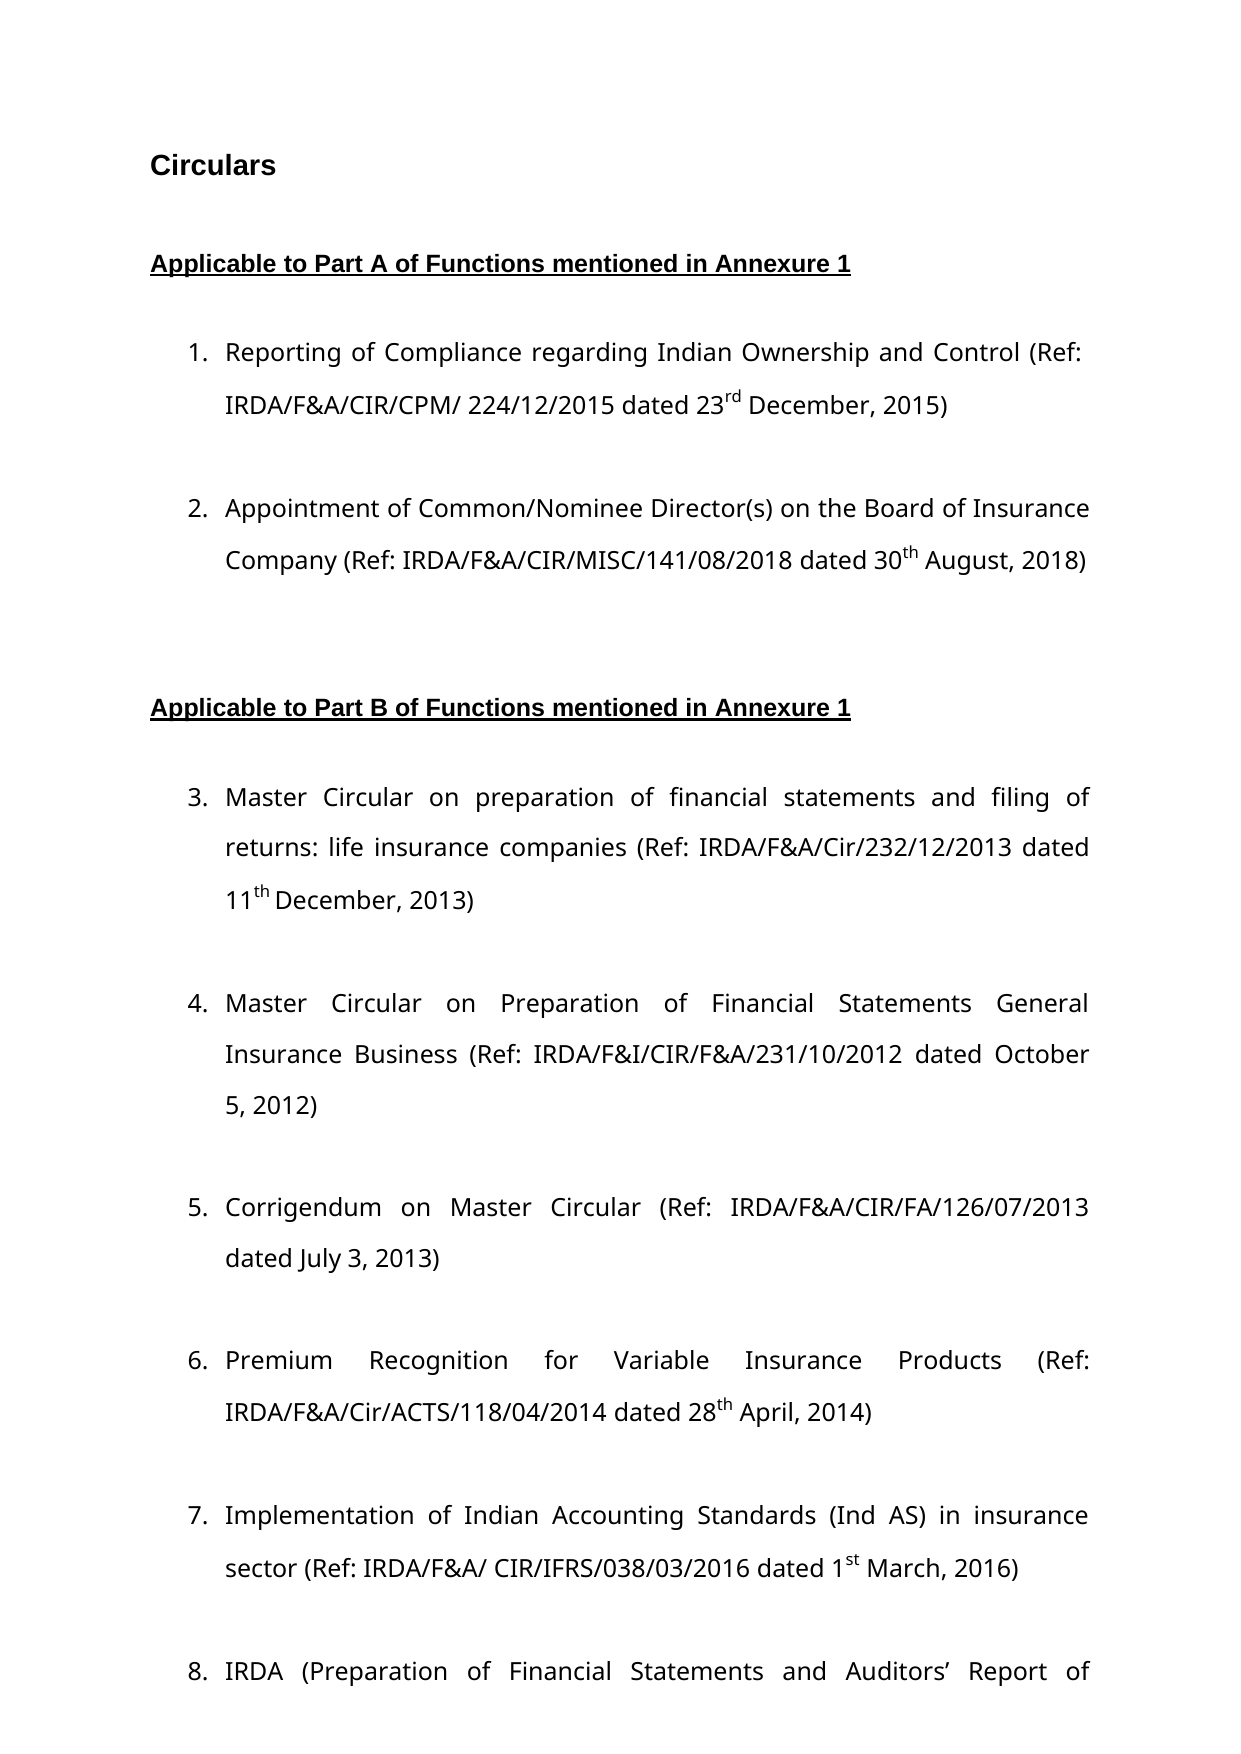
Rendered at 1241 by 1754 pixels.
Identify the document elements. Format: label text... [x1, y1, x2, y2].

list Premium Recognition for Variable Insurance Products (Ref: IRDA/F&A/Cir/ACTS/118/04/2014 dated 28th April, 2014) [187, 1343, 1090, 1429]
list Master Circular on Preparation of Financial Statements General Insurance Business (Ref: IRDA/F&I/CIR/F&A/231/10/2012 dated October 5, 2012) [187, 985, 1090, 1121]
list Appointment of Common/Nominee Director(s) on the Board of Insurance Company (Ref: IRDA/F&A/CIR/MISC/141/08/2018 dated 30th August, 2018) [187, 490, 1090, 577]
list Master Circular on preparation of financial statements and filing of returns: life insurance companies (Ref: IRDA/F&A/Cir/232/12/2013 dated 11th December, 2013) [187, 779, 1091, 916]
list Implementation of Indian Accounting Standards (Ind AS) in insurance sector (Ref: IRDA/F&A/ CIR/IFRS/038/03/2016 dated 1st March, 2016) [187, 1498, 1090, 1584]
list Reporting of Compliance regarding Indian Ownership and Control (Ref: IRDA/F&A/CIR/CPM/ 224/12/2015 dated 23rd December, 2015) [187, 335, 1090, 421]
list Corrigendum on Master Circular (Ref: IRDA/F&A/CIR/FA/126/07/2013 dated July 3, 2013) [187, 1189, 1090, 1274]
subtitle Applicable to Part A of Functions mentioned in Annexure 1 [150, 248, 1103, 277]
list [187, 1653, 1091, 1687]
subtitle Circulars [150, 148, 1103, 181]
subtitle Applicable to Part B of Functions mentioned in Annexure 1 [150, 693, 1103, 722]
